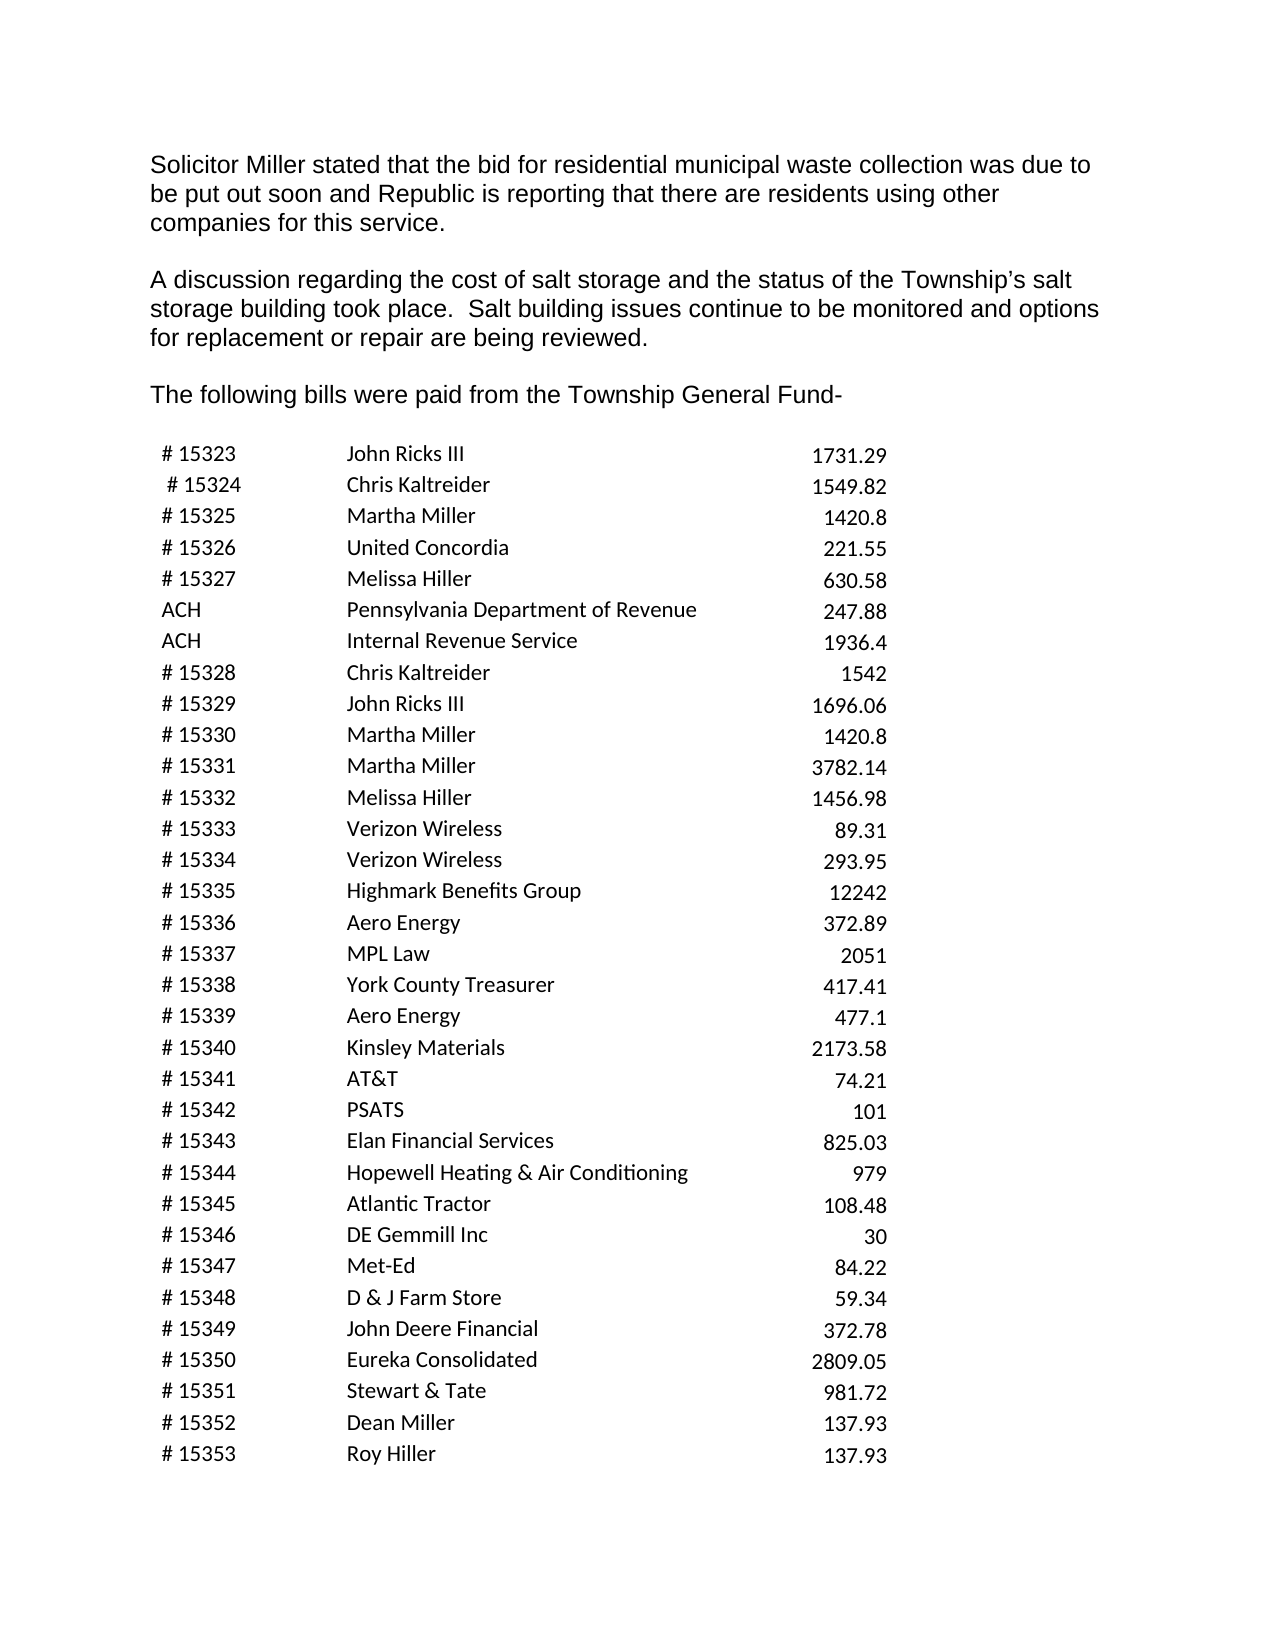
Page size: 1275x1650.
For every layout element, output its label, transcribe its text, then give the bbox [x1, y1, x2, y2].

table_cell Internal Revenue Service [335, 625, 771, 656]
table_cell # 15334 [150, 844, 335, 875]
table_cell Chris Kaltreider [335, 656, 771, 687]
table_cell 137.93 [771, 1406, 898, 1437]
table_cell 247.88 [771, 594, 898, 625]
table_cell Pennsylvania Department of Revenue [335, 594, 771, 625]
table_cell # 15345 [150, 1188, 335, 1219]
table_cell Stewart & Tate [335, 1375, 771, 1406]
table_header John Ricks III [335, 438, 771, 469]
table_cell # 15326 [150, 531, 335, 562]
table_cell 2173.58 [771, 1031, 898, 1062]
table_cell PSATS [335, 1094, 771, 1125]
table_cell # 15347 [150, 1250, 335, 1281]
table_cell ACH [150, 594, 335, 625]
table_cell Martha Miller [335, 500, 771, 531]
table_cell York County Treasurer [335, 969, 771, 1000]
table_cell 108.48 [771, 1188, 898, 1219]
table_cell Eureka Consolidated [335, 1344, 771, 1375]
table_cell 825.03 [771, 1125, 898, 1156]
table_cell 1420.8 [771, 500, 898, 531]
table_cell # 15346 [150, 1219, 335, 1250]
table_cell Aero Energy [335, 1000, 771, 1031]
table_cell # 15350 [150, 1344, 335, 1375]
table_cell Hopewell Heating & Air Conditioning [335, 1156, 771, 1187]
table_cell 1420.8 [771, 719, 898, 750]
table_cell # 15352 [150, 1406, 335, 1437]
table_cell # 15348 [150, 1281, 335, 1312]
text Solicitor Miller stated that the bid for residential municipal waste collection was due to be put out soon and Republic is reporting that there are residents using other companies for this service. [150, 150, 1125, 236]
table_cell 1456.98 [771, 781, 898, 812]
table_cell MPL Law [335, 938, 771, 969]
table_cell # 15324 [150, 469, 335, 500]
table_cell # 15343 [150, 1125, 335, 1156]
table_cell # 15353 [150, 1438, 335, 1469]
table_cell 30 [771, 1219, 898, 1250]
table_cell DE Gemmill Inc [335, 1219, 771, 1250]
table_cell # 15349 [150, 1313, 335, 1344]
table_cell ACH [150, 625, 335, 656]
table_header # 15323 [150, 438, 335, 469]
table_cell # 15327 [150, 563, 335, 594]
table_cell 12242 [771, 875, 898, 906]
table_cell # 15336 [150, 906, 335, 937]
table_cell Chris Kaltreider [335, 469, 771, 500]
table_cell Martha Miller [335, 719, 771, 750]
table_cell # 15325 [150, 500, 335, 531]
table_cell # 15341 [150, 1063, 335, 1094]
table_cell Highmark Benefits Group [335, 875, 771, 906]
table_cell 981.72 [771, 1375, 898, 1406]
table_cell Met-Ed [335, 1250, 771, 1281]
text The following bills were paid from the Township General Fund- [150, 380, 1125, 409]
table_cell # 15332 [150, 781, 335, 812]
table_cell John Ricks III [335, 688, 771, 719]
table_cell 293.95 [771, 844, 898, 875]
table_cell Verizon Wireless [335, 844, 771, 875]
table_cell Melissa Hiller [335, 781, 771, 812]
table_cell # 15328 [150, 656, 335, 687]
table_cell Melissa Hiller [335, 563, 771, 594]
table_cell 74.21 [771, 1063, 898, 1094]
table_cell 372.78 [771, 1313, 898, 1344]
table_cell AT&T [335, 1063, 771, 1094]
table_cell 979 [771, 1156, 898, 1187]
table_cell # 15344 [150, 1156, 335, 1187]
table_cell 101 [771, 1094, 898, 1125]
table_cell 1542 [771, 656, 898, 687]
table_cell 477.1 [771, 1000, 898, 1031]
table_cell # 15351 [150, 1375, 335, 1406]
table_cell 84.22 [771, 1250, 898, 1281]
table_cell # 15333 [150, 813, 335, 844]
table_cell # 15331 [150, 750, 335, 781]
table_cell Aero Energy [335, 906, 771, 937]
table_cell Elan Financial Services [335, 1125, 771, 1156]
table_cell Roy Hiller [335, 1438, 771, 1469]
table_cell # 15330 [150, 719, 335, 750]
table_cell 1936.4 [771, 625, 898, 656]
table_cell John Deere Financial [335, 1313, 771, 1344]
table_header 1731.29 [771, 438, 898, 469]
table_cell # 15342 [150, 1094, 335, 1125]
table_cell 89.31 [771, 813, 898, 844]
table_cell # 15337 [150, 938, 335, 969]
table_cell # 15335 [150, 875, 335, 906]
table_cell D & J Farm Store [335, 1281, 771, 1312]
table_cell Dean Miller [335, 1406, 771, 1437]
text A discussion regarding the cost of salt storage and the status of the Township’s salt storage building took place. Salt building issues continue to be monitored and options for replacement or repair are being reviewed. [150, 265, 1125, 351]
table_cell 221.55 [771, 531, 898, 562]
table_cell # 15338 [150, 969, 335, 1000]
table_cell # 15339 [150, 1000, 335, 1031]
table_cell 3782.14 [771, 750, 898, 781]
table_cell 59.34 [771, 1281, 898, 1312]
table_cell 630.58 [771, 563, 898, 594]
table_cell 417.41 [771, 969, 898, 1000]
table_cell 2051 [771, 938, 898, 969]
table_cell # 15329 [150, 688, 335, 719]
table_cell 372.89 [771, 906, 898, 937]
table_cell Atlantic Tractor [335, 1188, 771, 1219]
table_cell 1549.82 [771, 469, 898, 500]
table_cell # 15340 [150, 1031, 335, 1062]
table_cell Martha Miller [335, 750, 771, 781]
table_cell 1696.06 [771, 688, 898, 719]
table_cell 2809.05 [771, 1344, 898, 1375]
table_cell Kinsley Materials [335, 1031, 771, 1062]
table_cell 137.93 [771, 1438, 898, 1469]
table_cell Verizon Wireless [335, 813, 771, 844]
table_cell United Concordia [335, 531, 771, 562]
